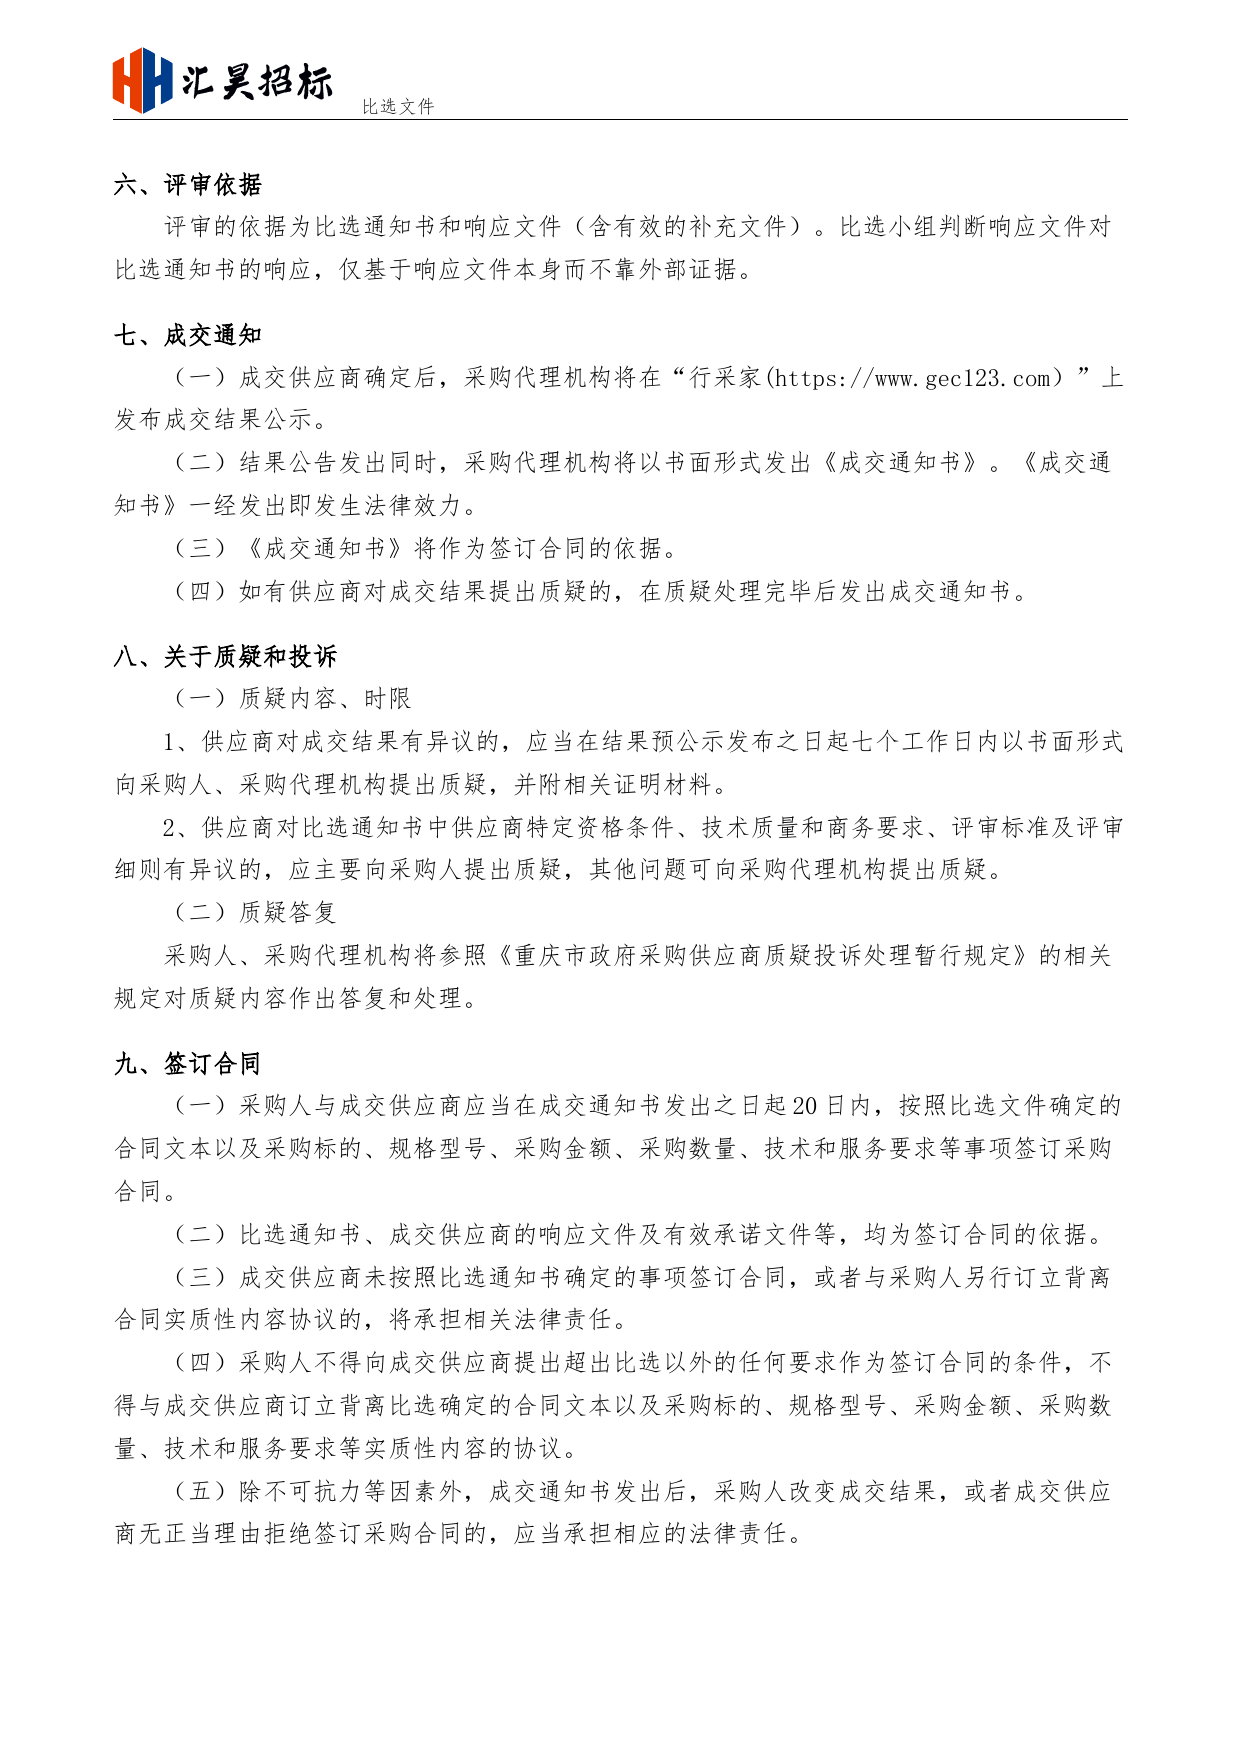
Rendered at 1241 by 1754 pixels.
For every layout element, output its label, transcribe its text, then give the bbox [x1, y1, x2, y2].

text 采购人、采购代理机构将参照《重庆市政府采购供应商质疑投诉处理暂行规定》的相关规定对质疑内容作出答复和处理。 [112, 939, 1128, 1011]
subtitle 九、签订合同 [112, 1042, 1128, 1081]
text 2、供应商对比选通知书中供应商特定资格条件、技术质量和商务要求、评审标准及评审细则有异议的，应主要向采购人提出质疑，其他问题可向采购代理机构提出质疑。 [112, 811, 1128, 882]
subtitle 六、评审依据 [112, 163, 1128, 202]
text （一）质疑内容、时限 [112, 682, 1128, 711]
text （四）如有供应商对成交结果提出质疑的，在质疑处理完毕后发出成交通知书。 [112, 575, 1128, 603]
subtitle 八、关于质疑和投诉 [112, 634, 1128, 674]
text （二）比选通知书、成交供应商的响应文件及有效承诺文件等，均为签订合同的依据。 [112, 1218, 1128, 1247]
text （三）成交供应商未按照比选通知书确定的事项签订合同，或者与采购人另行订立背离合同实质性内容协议的，将承担相关法律责任。 [112, 1261, 1128, 1332]
text 1、供应商对成交结果有异议的，应当在结果预公示发布之日起七个工作日内以书面形式向采购人、采购代理机构提出质疑，并附相关证明材料。 [112, 725, 1128, 797]
text （二）结果公告发出同时，采购代理机构将以书面形式发出《成交通知书》。《成交通知书》一经发出即发生法律效力。 [112, 447, 1128, 518]
text （三）《成交通知书》将作为签订合同的依据。 [112, 532, 1128, 561]
text （二）质疑答复 [112, 897, 1128, 925]
text （五）除不可抗力等因素外，成交通知书发出后，采购人改变成交结果，或者成交供应商无正当理由拒绝签订采购合同的，应当承担相应的法律责任。 [112, 1475, 1128, 1546]
text （一）成交供应商确定后，采购代理机构将在“行采家(https://www.gec123.com）”上发布成交结果公示。 [112, 361, 1128, 432]
subtitle 七、成交通知 [112, 313, 1128, 353]
text （一）采购人与成交供应商应当在成交通知书发出之日起20日内，按照比选文件确定的合同文本以及采购标的、规格型号、采购金额、采购数量、技术和服务要求等事项签订采购合同。 [112, 1090, 1128, 1204]
text （四）采购人不得向成交供应商提出超出比选以外的任何要求作为签订合同的条件，不得与成交供应商订立背离比选确定的合同文本以及采购标的、规格型号、采购金额、采购数量、技术和服务要求等实质性内容的协议。 [112, 1347, 1128, 1461]
text 评审的依据为比选通知书和响应文件（含有效的补充文件）。比选小组判断响应文件对比选通知书的响应，仅基于响应文件本身而不靠外部证据。 [112, 211, 1128, 282]
picture [112, 47, 333, 114]
